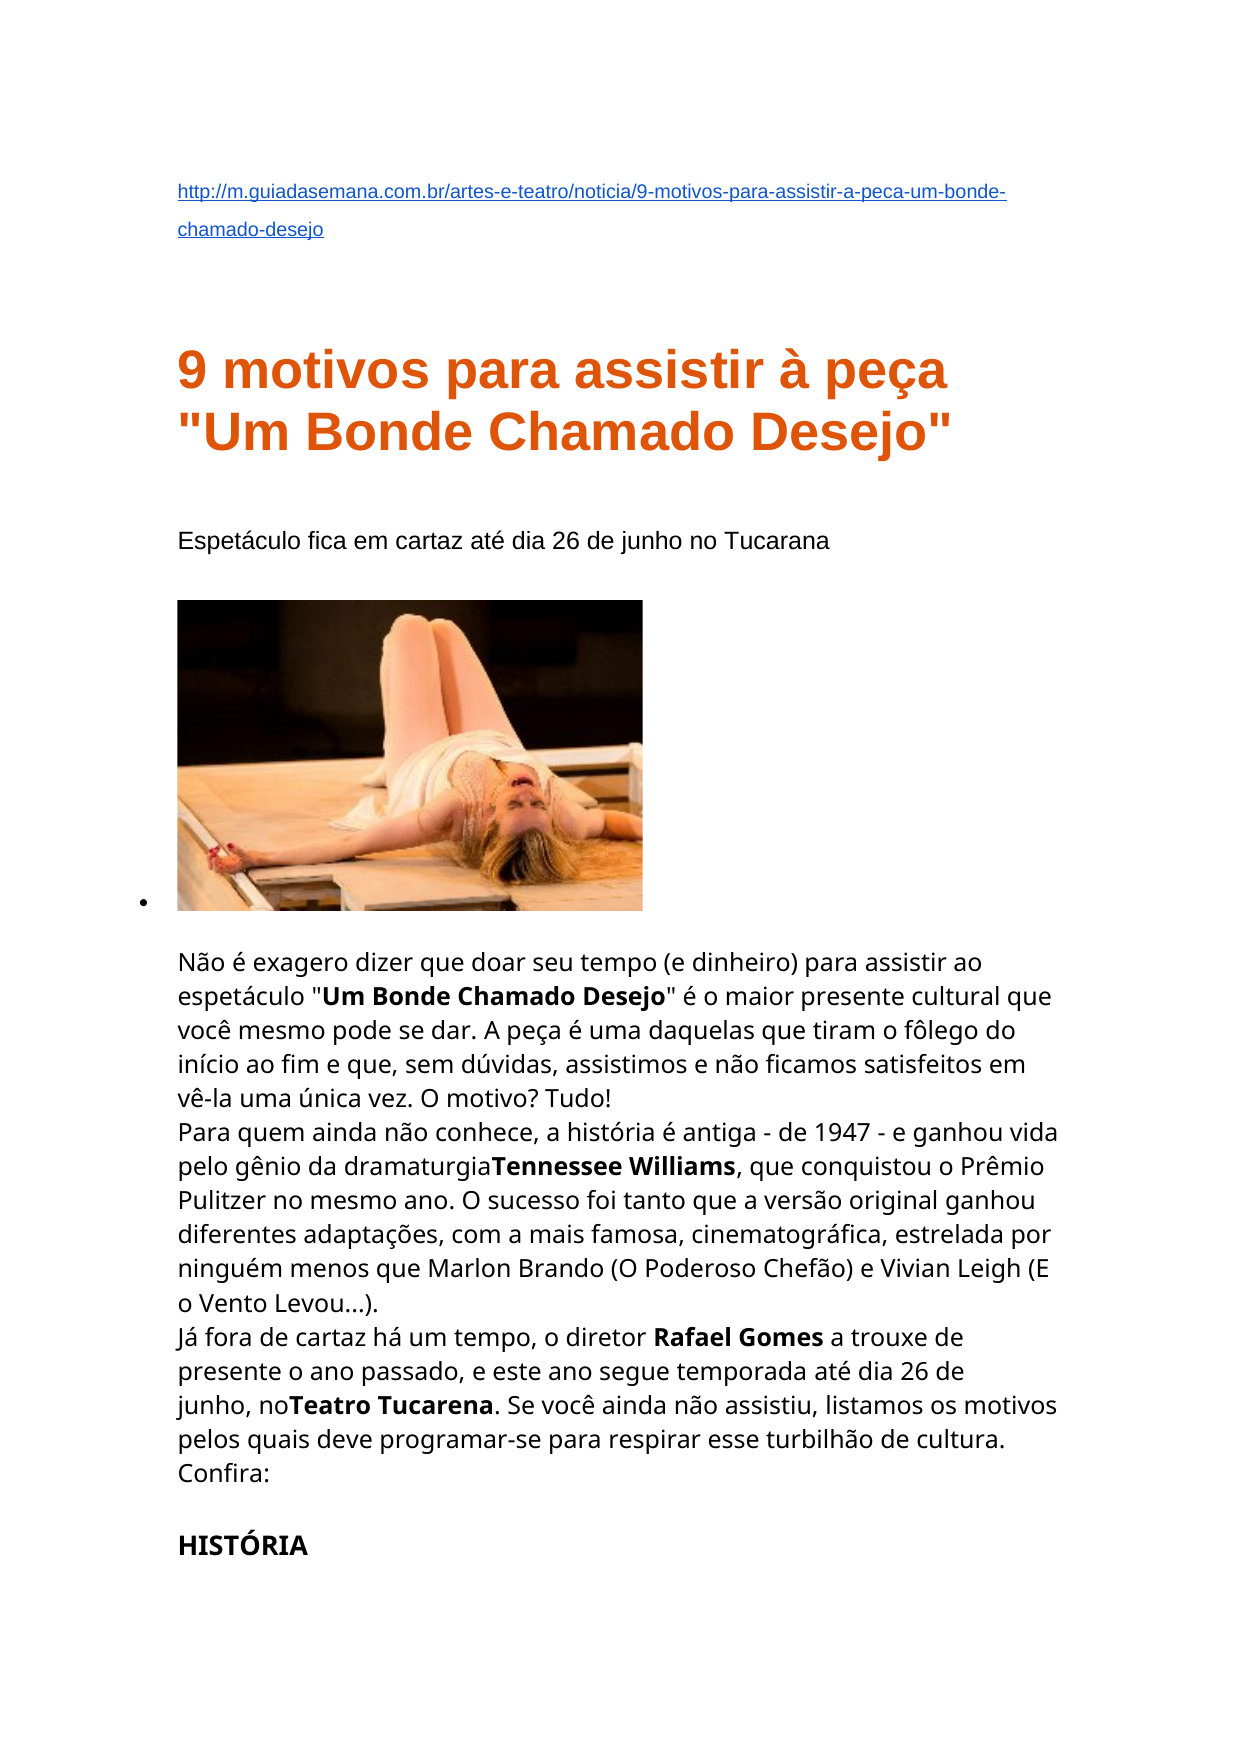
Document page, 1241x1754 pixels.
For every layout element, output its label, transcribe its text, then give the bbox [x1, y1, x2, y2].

text HISTÓRIA [177, 1526, 1063, 1563]
text Espetáculo fica em cartaz até dia 26 de junho no Tucarana [177, 526, 1063, 554]
text Já fora de cartaz há um tempo, o diretor Rafael Gomes a trouxe de presente o ano passado, e este ano segue temporada até dia 26 de junho, noTeatro Tucarena. Se você ainda não assistiu, listamos os motivos pelos quais deve programar-se para respirar esse turbilhão de cultura. Confira: [177, 1319, 1063, 1489]
text 9 motivos para assistir à peça "Um Bonde Chamado Desejo" [177, 337, 1063, 462]
text http://m.guiadasemana.com.br/artes-e-teatro/noticia/9-motivos-para-assistir-a-peca-um-bonde-chamado-desejo [177, 165, 1063, 240]
text Para quem ainda não conhece, a história é antiga - de 1947 - e ganhou vida pelo gênio da dramaturgiaTennessee Williams, que conquistou o Prêmio Pulitzer no mesmo ano. O sucesso foi tanto que a versão original ganhou diferentes adaptações, com a mais famosa, cinematográfica, estrelada por ninguém menos que Marlon Brando (O Poderoso Chefão) e Vivian Leigh (E o Vento Levou...). [177, 1115, 1063, 1319]
text Não é exagero dizer que doar seu tempo (e dinheiro) para assistir ao espetáculo "Um Bonde Chamado Desejo" é o maior presente cultural que você mesmo pode se dar. A peça é uma daquelas que tiram o fôlego do início ao fim e que, sem dúvidas, assistimos e não ficamos satisfeitos em vê-la uma única vez. O motivo? Tudo! [177, 944, 1063, 1115]
picture [177, 600, 643, 911]
